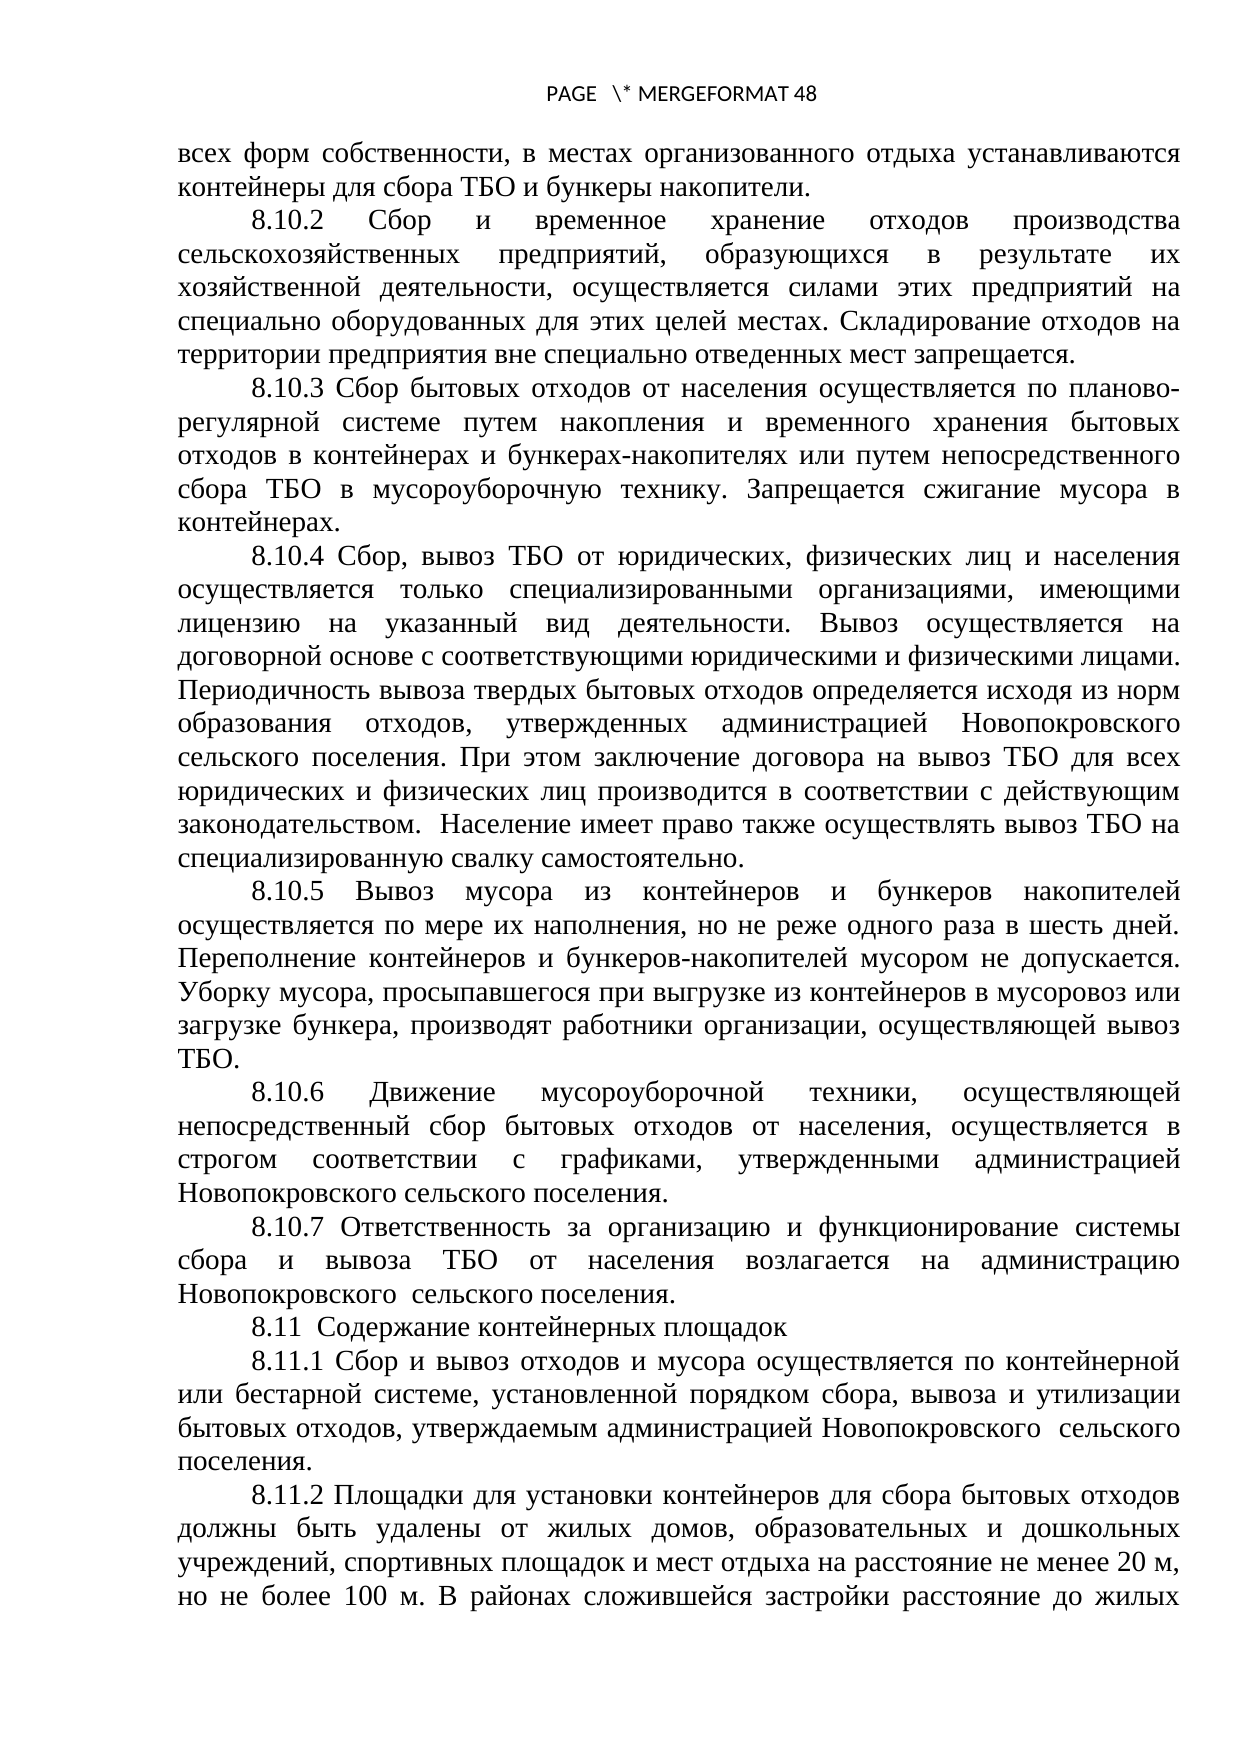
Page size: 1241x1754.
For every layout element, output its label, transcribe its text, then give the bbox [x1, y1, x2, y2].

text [177, 1477, 1181, 1611]
text 8.11 Содержание контейнерных площадок [177, 1309, 1181, 1343]
text 8.10.6 Движение мусороуборочной техники, осуществляющей непосредственный сбор бытовых отходов от населения, осуществляется в строгом соответствии с графиками, утвержденными администрацией Новопокровского сельского поселения. [177, 1074, 1181, 1209]
text 8.10.4 Сбор, вывоз ТБО от юридических, физических лиц и населения осуществляется только специализированными организациями, имеющими лицензию на указанный вид деятельности. Вывоз осуществляется на договорной основе с соответствующими юридическими и физическими лицами. Периодичность вывоза твердых бытовых отходов определяется исходя из норм образования отходов, утвержденных администрацией Новопокровского сельского поселения. При этом заключение договора на вывоз ТБО для всех юридических и физических лиц производится в соответствии с действующим законодательством. Население имеет право также осуществлять вывоз ТБО на специализированную свалку самостоятельно. [177, 538, 1181, 873]
text 8.10.5 Вывоз мусора из контейнеров и бункеров накопителей осуществляется по мере их наполнения, но не реже одного раза в шесть дней. Переполнение контейнеров и бункеров-накопителей мусором не допускается. Уборку мусора, просыпавшегося при выгрузке из контейнеров в мусоровоз или загрузке бункера, производят работники организации, осуществляющей вывоз ТБО. [177, 873, 1181, 1074]
text 8.10.7 Ответственность за организацию и функционирование системы сбора и вывоза ТБО от населения возлагается на администрацию Новопокровского сельского поселения. [177, 1209, 1181, 1309]
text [177, 135, 1181, 202]
text 8.11.1 Сбор и вывоз отходов и мусора осуществляется по контейнерной или бестарной системе, установленной порядком сбора, вывоза и утилизации бытовых отходов, утверждаемым администрацией Новопокровского сельского поселения. [177, 1343, 1181, 1477]
text 8.10.3 Сбор бытовых отходов от населения осуществляется по планово-регулярной системе путем накопления и временного хранения бытовых отходов в контейнерах и бункерах-накопителях или путем непосредственного сбора ТБО в мусороуборочную технику. Запрещается сжигание мусора в контейнерах. [177, 370, 1181, 538]
text 8.10.2 Сбор и временное хранение отходов производства сельскохозяйственных предприятий, образующихся в результате их хозяйственной деятельности, осуществляется силами этих предприятий на специально оборудованных для этих целей местах. Складирование отходов на территории предприятия вне специально отведенных мест запрещается. [177, 202, 1181, 370]
